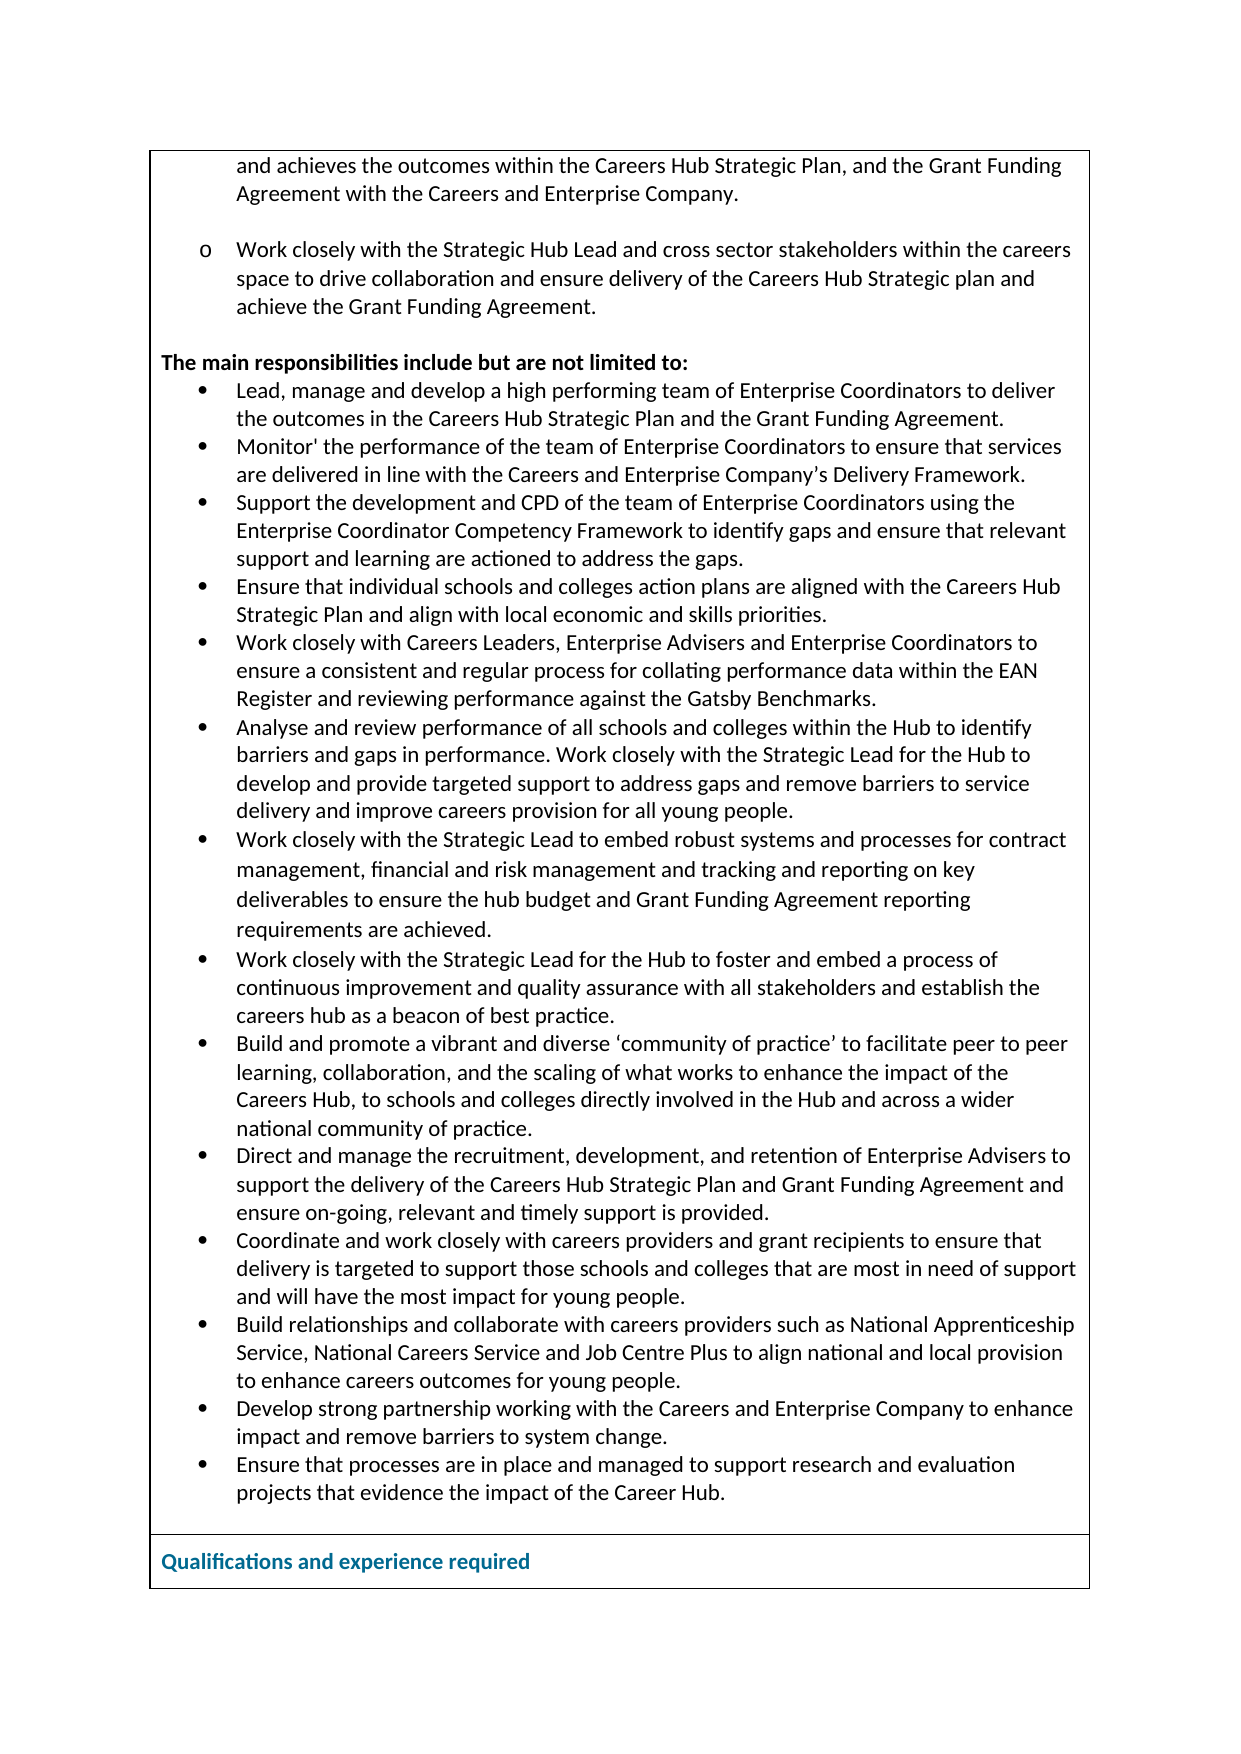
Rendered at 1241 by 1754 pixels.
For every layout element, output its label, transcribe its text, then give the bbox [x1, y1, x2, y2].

table_cell Qualifications and experience required [151, 1535, 1089, 1588]
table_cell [151, 151, 1089, 1534]
